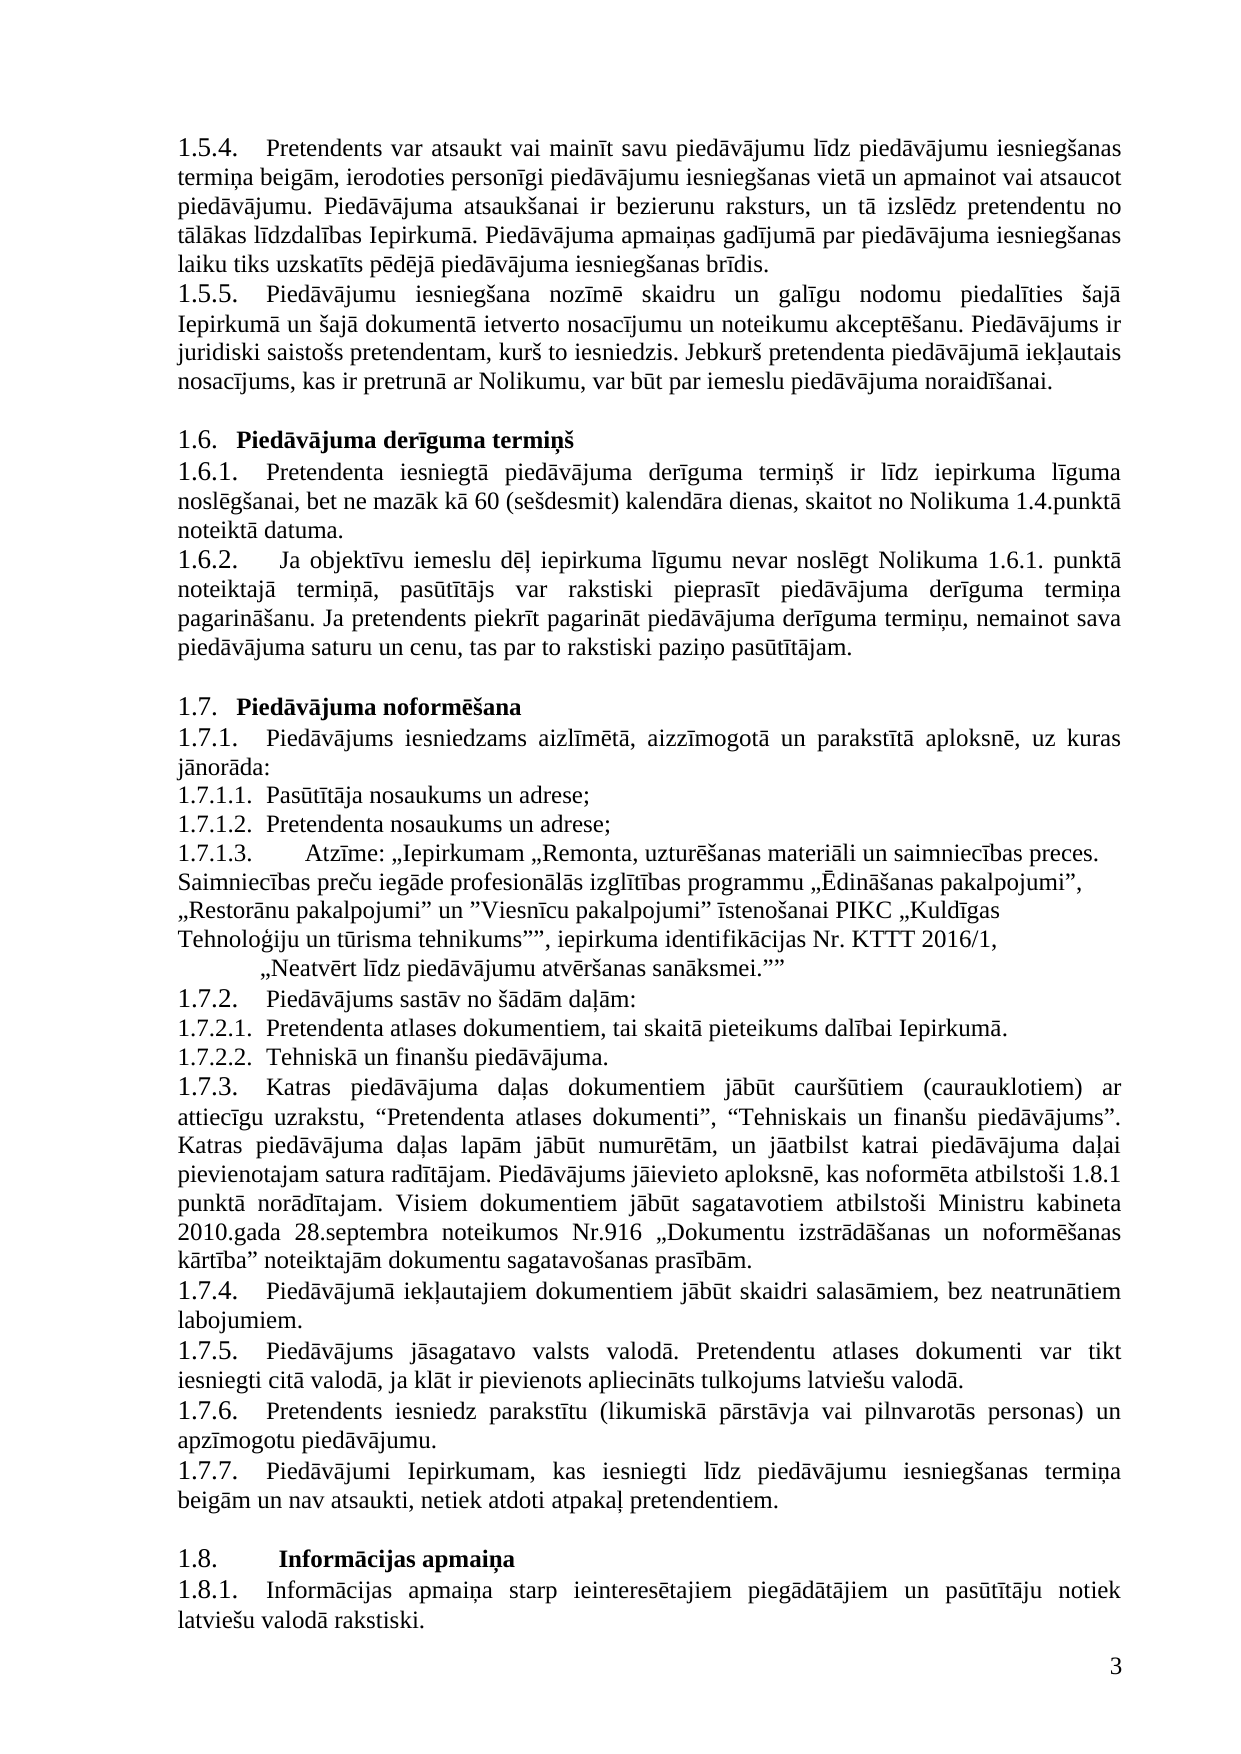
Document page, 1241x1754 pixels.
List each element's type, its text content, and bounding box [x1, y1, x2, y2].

subtitle Katras piedāvājuma daļas dokumentiem jābūt cauršūtiem (caurauklotiem) ar attiecīgu uzrakstu, “Pretendenta atlases dokumenti”, “Tehniskais un finanšu piedāvājums”. Katras piedāvājuma daļas lapām jābūt numurētām, un jāatbilst katrai piedāvājuma daļai pievienotajam satura radītājam. Piedāvājums jāievieto aploksnē, kas noformēta atbilstoši 1.8.1 punktā norādītajam. Visiem dokumentiem jābūt sagatavotiem atbilstoši Ministru kabineta 2010.gada 28.septembra noteikumos Nr.916 „Dokumentu izstrādāšanas un noformēšanas kārtība” noteiktajām dokumentu sagatavošanas prasībām. [177, 1071, 1122, 1274]
subtitle Piedāvājuma derīguma termiņš [177, 424, 1122, 455]
subtitle Pasūtītāja nosaukums un adrese; [177, 781, 1122, 809]
subtitle Pretendents var atsaukt vai mainīt savu piedāvājumu līdz piedāvājumu iesniegšanas termiņa beigām, ierodoties personīgi piedāvājumu iesniegšanas vietā un apmainot vai atsaucot piedāvājumu. Piedāvājuma atsaukšanai ir bezierunu raksturs, un tā izslēdz pretendentu no tālākas līdzdalības Iepirkumā. Piedāvājuma apmaiņas gadījumā par piedāvājuma iesniegšanas laiku tiks uzskatīts pēdējā piedāvājuma iesniegšanas brīdis. [177, 131, 1122, 277]
subtitle Piedāvājums jāsagatavo valsts valodā. Pretendentu atlases dokumenti var tikt iesniegti citā valodā, ja klāt ir pievienots apliecināts tulkojums latviešu valodā. [177, 1334, 1122, 1394]
list Pretendenta atlases dokumentiem, tai skaitā pieteikums dalībai Iepirkumā. [177, 1013, 1122, 1042]
list Tehniskā un finanšu piedāvājuma. [177, 1042, 1122, 1071]
subtitle Piedāvājumu iesniegšana nozīmē skaidru un galīgu nodomu piedalīties šajā Iepirkumā un šajā dokumentā ietverto nosacījumu un noteikumu akceptēšanu. Piedāvājums ir juridiski saistošs pretendentam, kurš to iesniedzis. Jebkurš pretendenta piedāvājumā iekļautais nosacījums, kas ir pretrunā ar Nolikumu, var būt par iemeslu piedāvājuma noraidīšanai. [177, 277, 1122, 395]
subtitle Ja objektīvu iemeslu dēļ iepirkuma līgumu nevar noslēgt Nolikuma 1.6.1. punktā noteiktajā termiņā, pasūtītājs var rakstiski pieprasīt piedāvājuma derīguma termiņa pagarināšanu. Ja pretendents piekrīt pagarināt piedāvājuma derīguma termiņu, nemainot sava piedāvājuma saturu un cenu, tas par to rakstiski paziņo pasūtītājam. [177, 543, 1122, 661]
subtitle Piedāvājumi Iepirkumam, kas iesniegti līdz piedāvājumu iesniegšanas termiņa beigām un nav atsaukti, netiek atdoti atpakaļ pretendentiem. [177, 1454, 1122, 1514]
subtitle Piedāvājums iesniedzams aizlīmētā, aizzīmogotā un parakstītā aploksnē, uz kuras jānorāda: [177, 721, 1122, 781]
subtitle Pretendenta nosaukums un adrese; [177, 809, 1122, 838]
subtitle Piedāvājumā iekļautajiem dokumentiem jābūt skaidri salasāmiem, bez neatrunātiem labojumiem. [177, 1274, 1122, 1334]
subtitle Piedāvājums sastāv no šādām daļām: [177, 982, 1122, 1013]
subtitle Pretendenta iesniegtā piedāvājuma derīguma termiņš ir līdz iepirkuma līguma noslēgšanai, bet ne mazāk kā 60 (sešdesmit) kalendāra dienas, skaitot no Nolikuma 1.4.punktā noteiktā datuma. [177, 455, 1122, 543]
list „Neatvērt līdz piedāvājumu atvēršanas sanāksmei.”” [259, 953, 1122, 982]
subtitle Informācijas apmaiņa starp ieinteresētajiem piegādātājiem un pasūtītāju notiek latviešu valodā rakstiski. [177, 1574, 1122, 1633]
subtitle Informācijas apmaiņa [177, 1542, 1122, 1574]
list Atzīme: „Iepirkumam „Remonta, uzturēšanas materiāli un saimniecības preces. Saimniecības preču iegāde profesionālās izglītības programmu „Ēdināšanas pakalpojumi”, „Restorānu pakalpojumi” un ”Viesnīcu pakalpojumi” īstenošanai PIKC „Kuldīgas Tehnoloģiju un tūrisma tehnikums””, iepirkuma identifikācijas Nr. KTTT 2016/1, [177, 838, 1122, 953]
subtitle Piedāvājuma noformēšana [177, 689, 1122, 721]
subtitle Pretendents iesniedz parakstītu (likumiskā pārstāvja vai pilnvarotās personas) un apzīmogotu piedāvājumu. [177, 1394, 1122, 1454]
